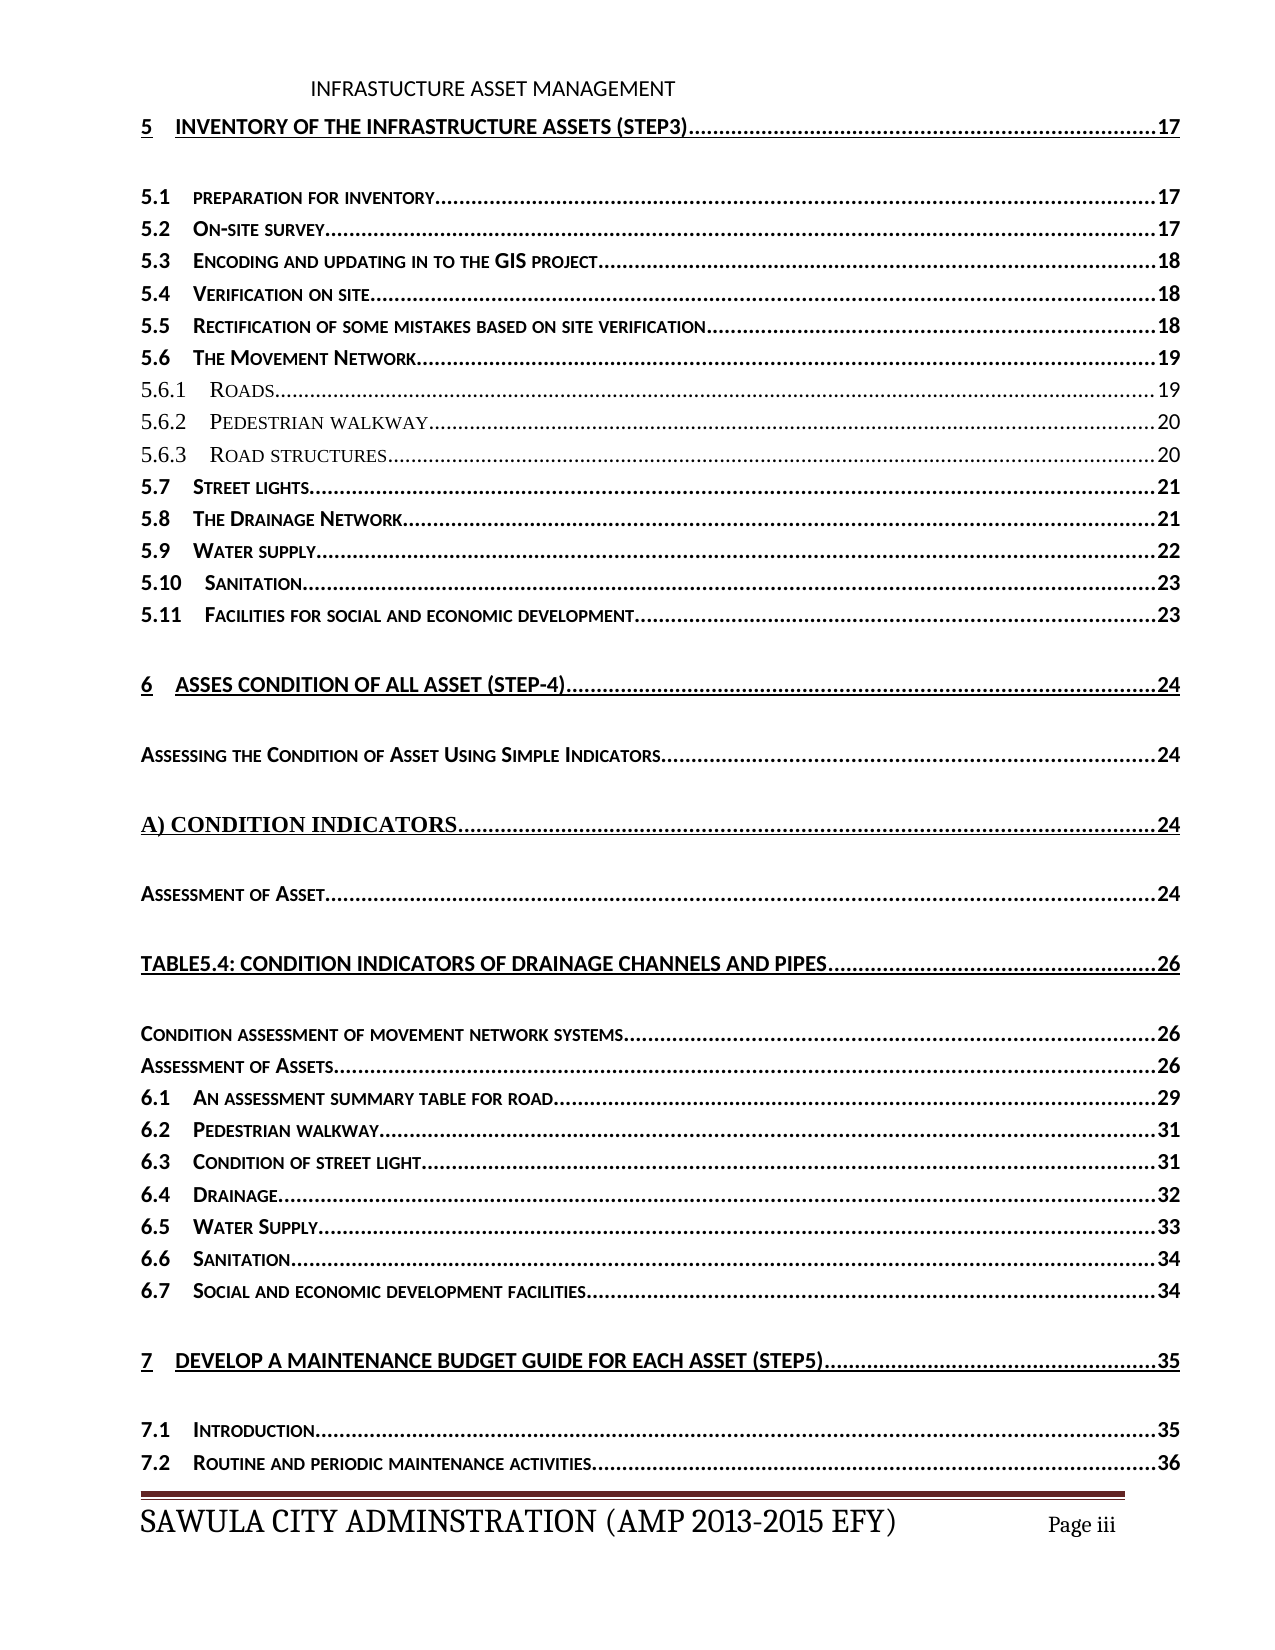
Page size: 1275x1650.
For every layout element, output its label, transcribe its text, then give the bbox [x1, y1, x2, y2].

text Assessment of Assets 26 [141, 1051, 1125, 1079]
text 5.6.1 Roads 19 [141, 375, 1125, 403]
text 5.11 Facilities for social and economic development 23 [141, 601, 1125, 629]
text 6 Asses condition of all asset (STEP-4) 24 [141, 670, 1125, 698]
text 6.4 Drainage 32 [141, 1180, 1125, 1208]
text 5.4 Verification on site 18 [141, 279, 1125, 307]
text 6.5 Water Supply 33 [141, 1212, 1125, 1240]
text 5.6.3 Road structures 20 [141, 440, 1125, 468]
text 7 Develop a Maintenance Budget Guide for each Asset (step5) 35 [141, 1346, 1125, 1374]
text 7.1 Introduction 35 [141, 1416, 1125, 1444]
text 5.2 On-site survey 17 [141, 214, 1125, 242]
text 5 Inventory of the infrastructure assets (step3) 17 [141, 112, 1125, 141]
text 5.10 Sanitation 23 [141, 568, 1125, 596]
text Condition assessment of movement network systems 26 [141, 1019, 1125, 1047]
text 5.6 The Movement Network 19 [141, 343, 1125, 371]
text 6.3 Condition of street light 31 [141, 1147, 1125, 1176]
text Assessment of Asset 24 [141, 879, 1125, 907]
text 5.1 preparation for inventory 17 [141, 182, 1125, 210]
text Table5.4: Condition indicators of drainage channels and pipes 26 [141, 949, 1125, 973]
text 5.9 Water supply 22 [141, 536, 1125, 564]
text a) Condition Indicators 24 [141, 810, 1125, 834]
text Assessing the Condition of Asset Using Simple Indicators 24 [141, 740, 1125, 768]
text 6.2 Pedestrian walkway 31 [141, 1115, 1125, 1143]
text 5.5 Rectification of some mistakes based on site verification. 18 [141, 311, 1125, 339]
text 5.7 Street lights 21 [141, 472, 1125, 500]
text 6.6 Sanitation 34 [141, 1244, 1125, 1272]
text 5.3 Encoding and updating in to the GIS project. 18 [141, 247, 1125, 274]
text 6.1 An assessment summary table for road 29 [141, 1083, 1125, 1111]
text 7.2 Routine and periodic maintenance activities 36 [141, 1448, 1125, 1476]
text 6.7 Social and economic development facilities 34 [141, 1276, 1125, 1304]
text 5.6.2 Pedestrian walkway 20 [141, 407, 1125, 436]
text 5.8 The Drainage Network 21 [141, 504, 1125, 532]
